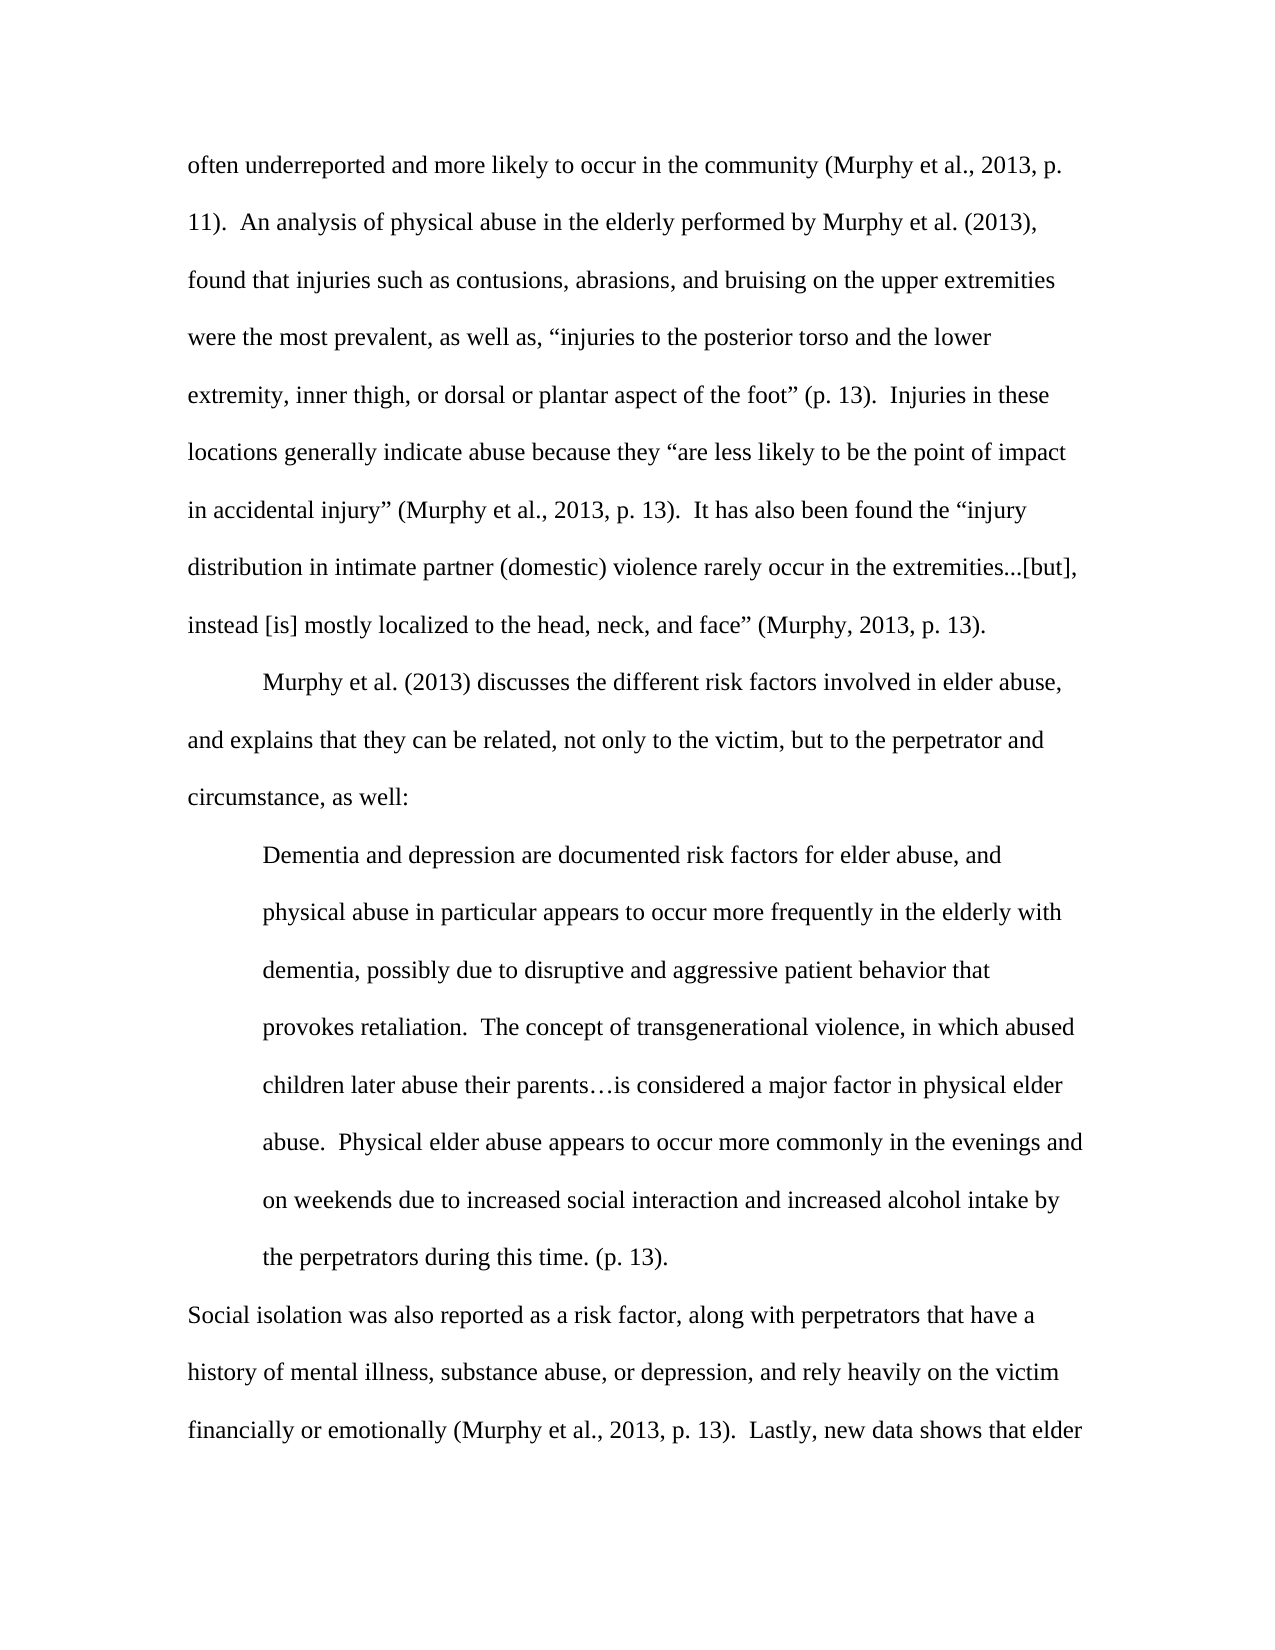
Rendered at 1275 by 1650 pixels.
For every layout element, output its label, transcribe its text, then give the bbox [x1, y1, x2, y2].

text Dementia and depression are documented risk factors for elder abuse, and physical abuse in particular appears to occur more frequently in the elderly with dementia, possibly due to disruptive and aggressive patient behavior that provokes retaliation. The concept of transgenerational violence, in which abused children later abuse their parents…is considered a major factor in physical elder abuse. Physical elder abuse appears to occur more commonly in the evenings and on weekends due to increased social interaction and increased alcohol intake by the perpetrators during this time. (p. 13). [262, 840, 1087, 1271]
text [187, 150, 1087, 639]
text Murphy et al. (2013) discusses the different risk factors involved in elder abuse, and explains that they can be related, not only to the victim, but to the perpetrator and circumstance, as well: [187, 667, 1087, 811]
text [187, 1300, 1087, 1444]
